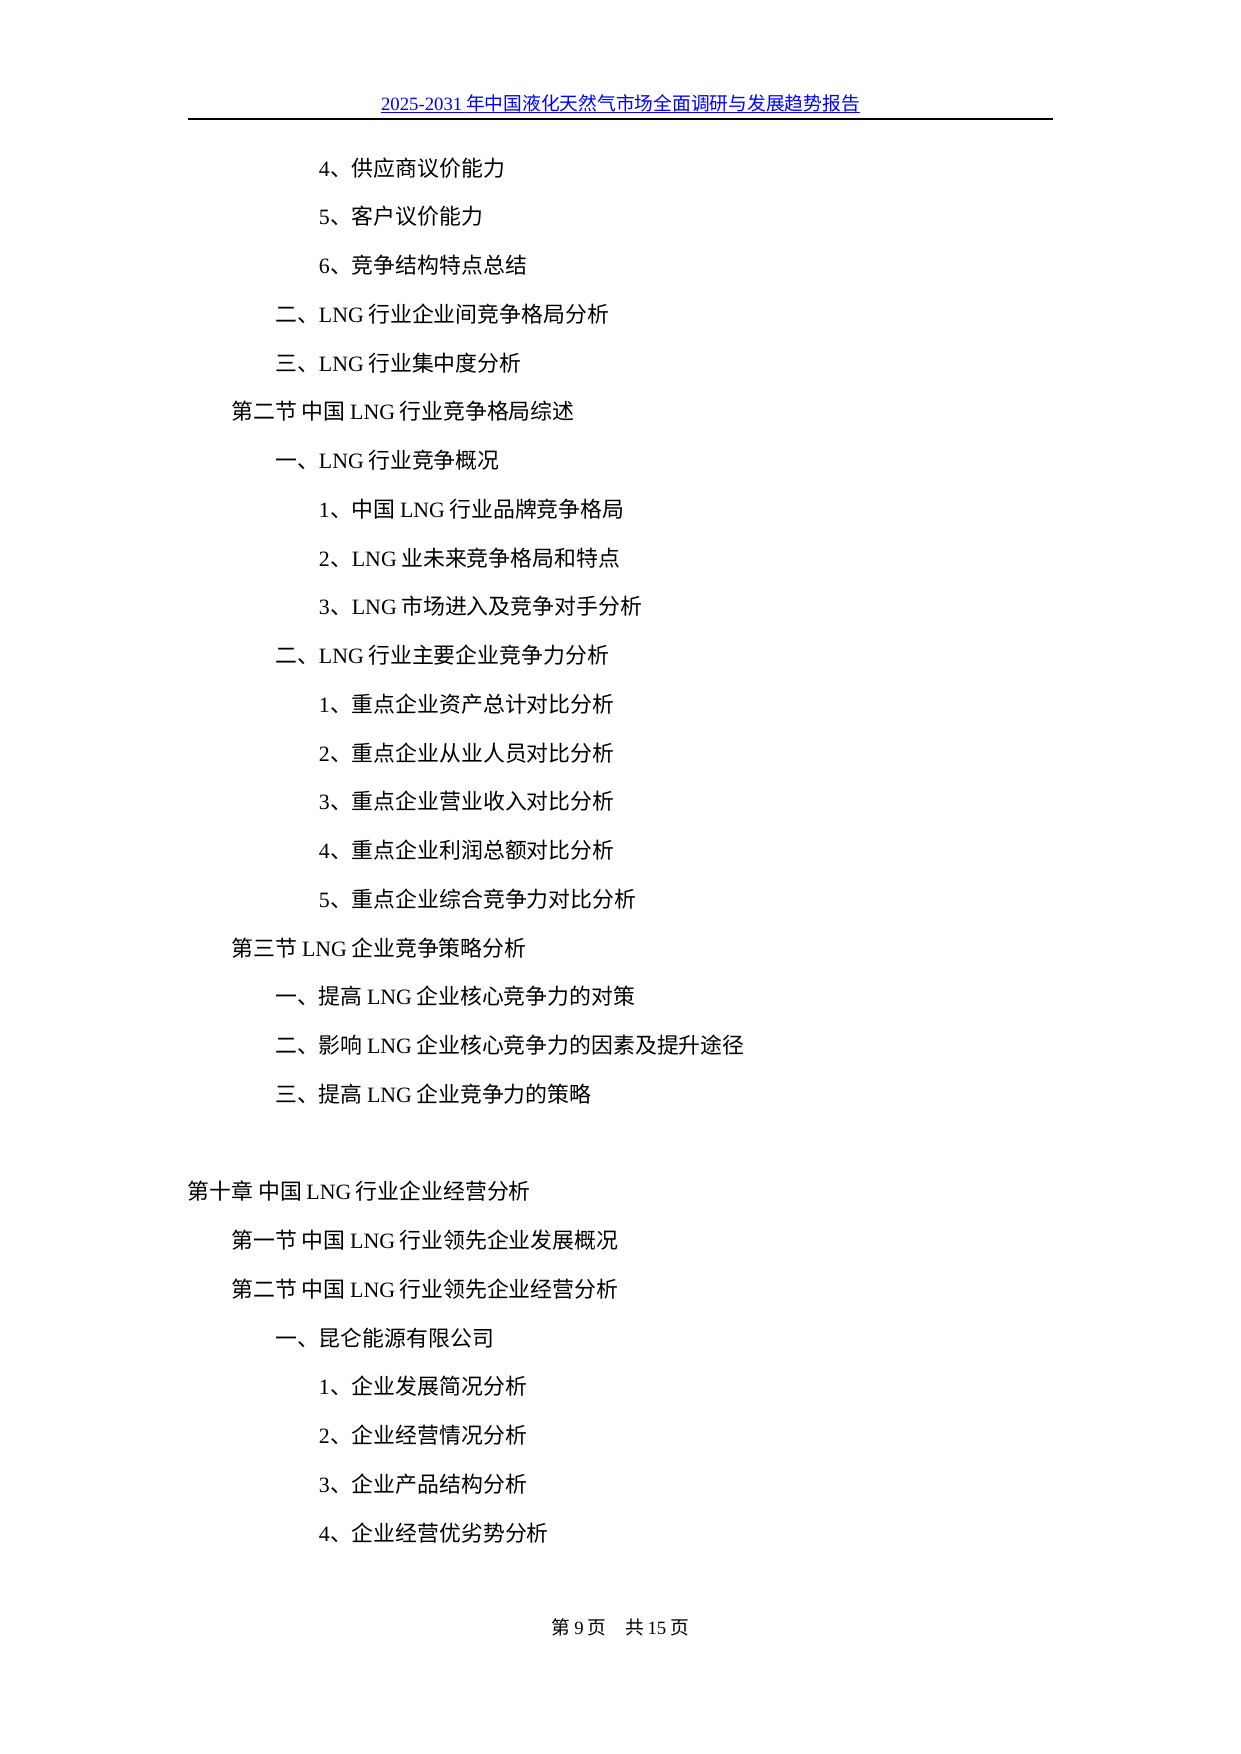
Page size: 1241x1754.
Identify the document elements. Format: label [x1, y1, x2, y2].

text [187, 150, 1053, 1548]
